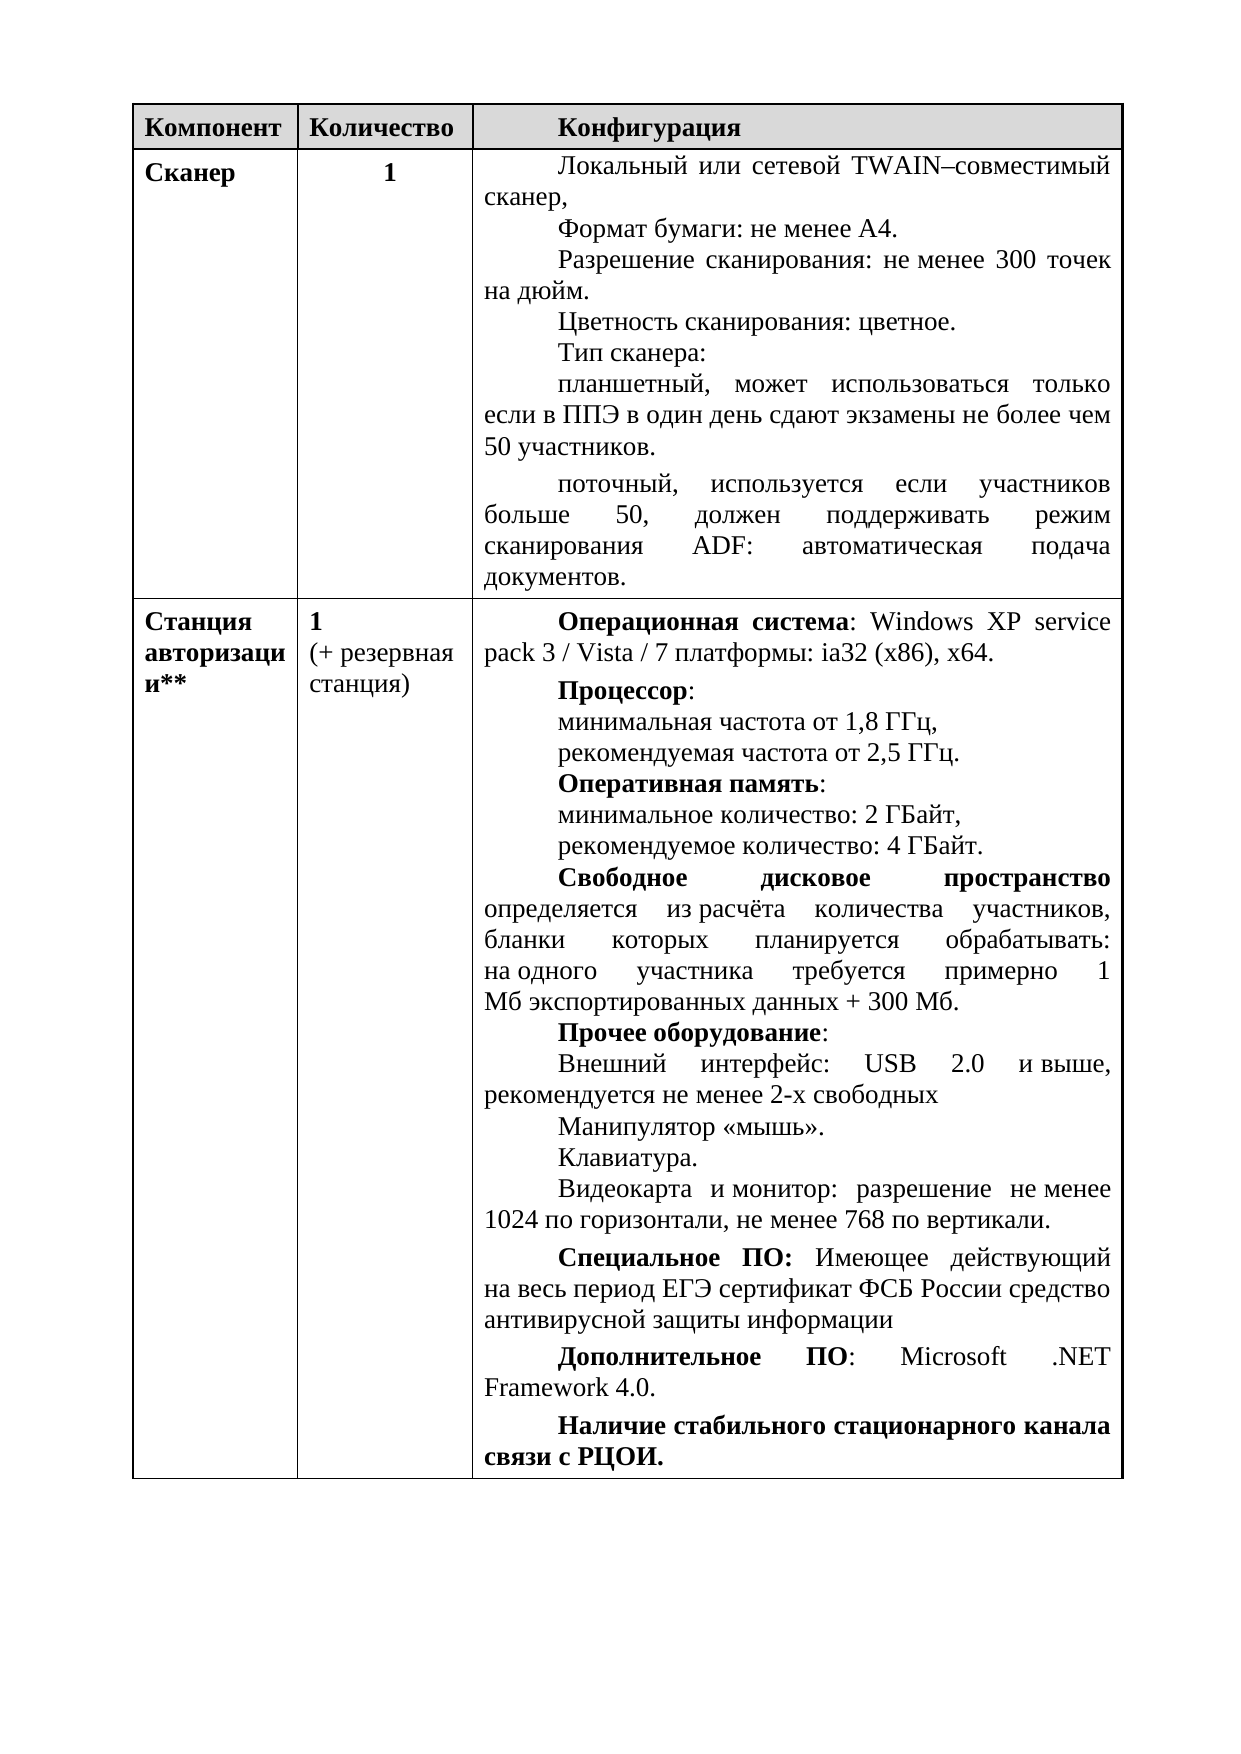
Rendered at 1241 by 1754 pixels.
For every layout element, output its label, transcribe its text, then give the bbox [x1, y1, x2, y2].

table_cell 1 (+ резервная станция) [298, 599, 472, 1477]
table_header Конфигурация [474, 105, 1121, 148]
table_cell Сканер [134, 150, 297, 598]
table_cell 1 [298, 150, 472, 598]
table_cell Операционная система: Windows XP service pack 3 / Vista / 7 платформы: ia32 (x86), x64. Процессор: минимальная частота от 1,8 ГГц, рекомендуемая частота от 2,5 ГГц. Оперативная память: минимальное количество: 2 ГБайт, рекомендуемое количество: 4 ГБайт. Свободное дисковое пространство определяется из расчёта количества участников, бланки которых планируется обрабатывать: на одного участника требуется примерно 1 Мб экспортированных данных + 300 Мб. Прочее оборудование: Внешний интерфейс: USB 2.0 и выше, рекомендуется не менее 2-х свободных Манипулятор «мышь». Клавиатура. Видеокарта и монитор: разрешение не менее 1024 по горизонтали, не менее 768 по вертикали. Специальное ПО: Имеющее действующий на весь период ЕГЭ сертификат ФСБ России средство антивирусной защиты информации Дополнительное ПО: Microsoft .NET Framework 4.0. Наличие стабильного стационарного канала связи с РЦОИ. [473, 599, 1121, 1477]
table_header Количество [299, 105, 472, 148]
table_cell Станция авторизации** [134, 599, 297, 1477]
table_header Компонент [134, 105, 297, 148]
table_cell Локальный или сетевой TWAIN–совместимый сканер, Формат бумаги: не менее А4. Разрешение сканирования: не менее 300 точек на дюйм. Цветность сканирования: цветное. Тип сканера: планшетный, может использоваться только если в ППЭ в один день сдают экзамены не более чем 50 участников. поточный, используется если участников больше 50, должен поддерживать режим сканирования ADF: автоматическая подача документов. [473, 150, 1121, 598]
